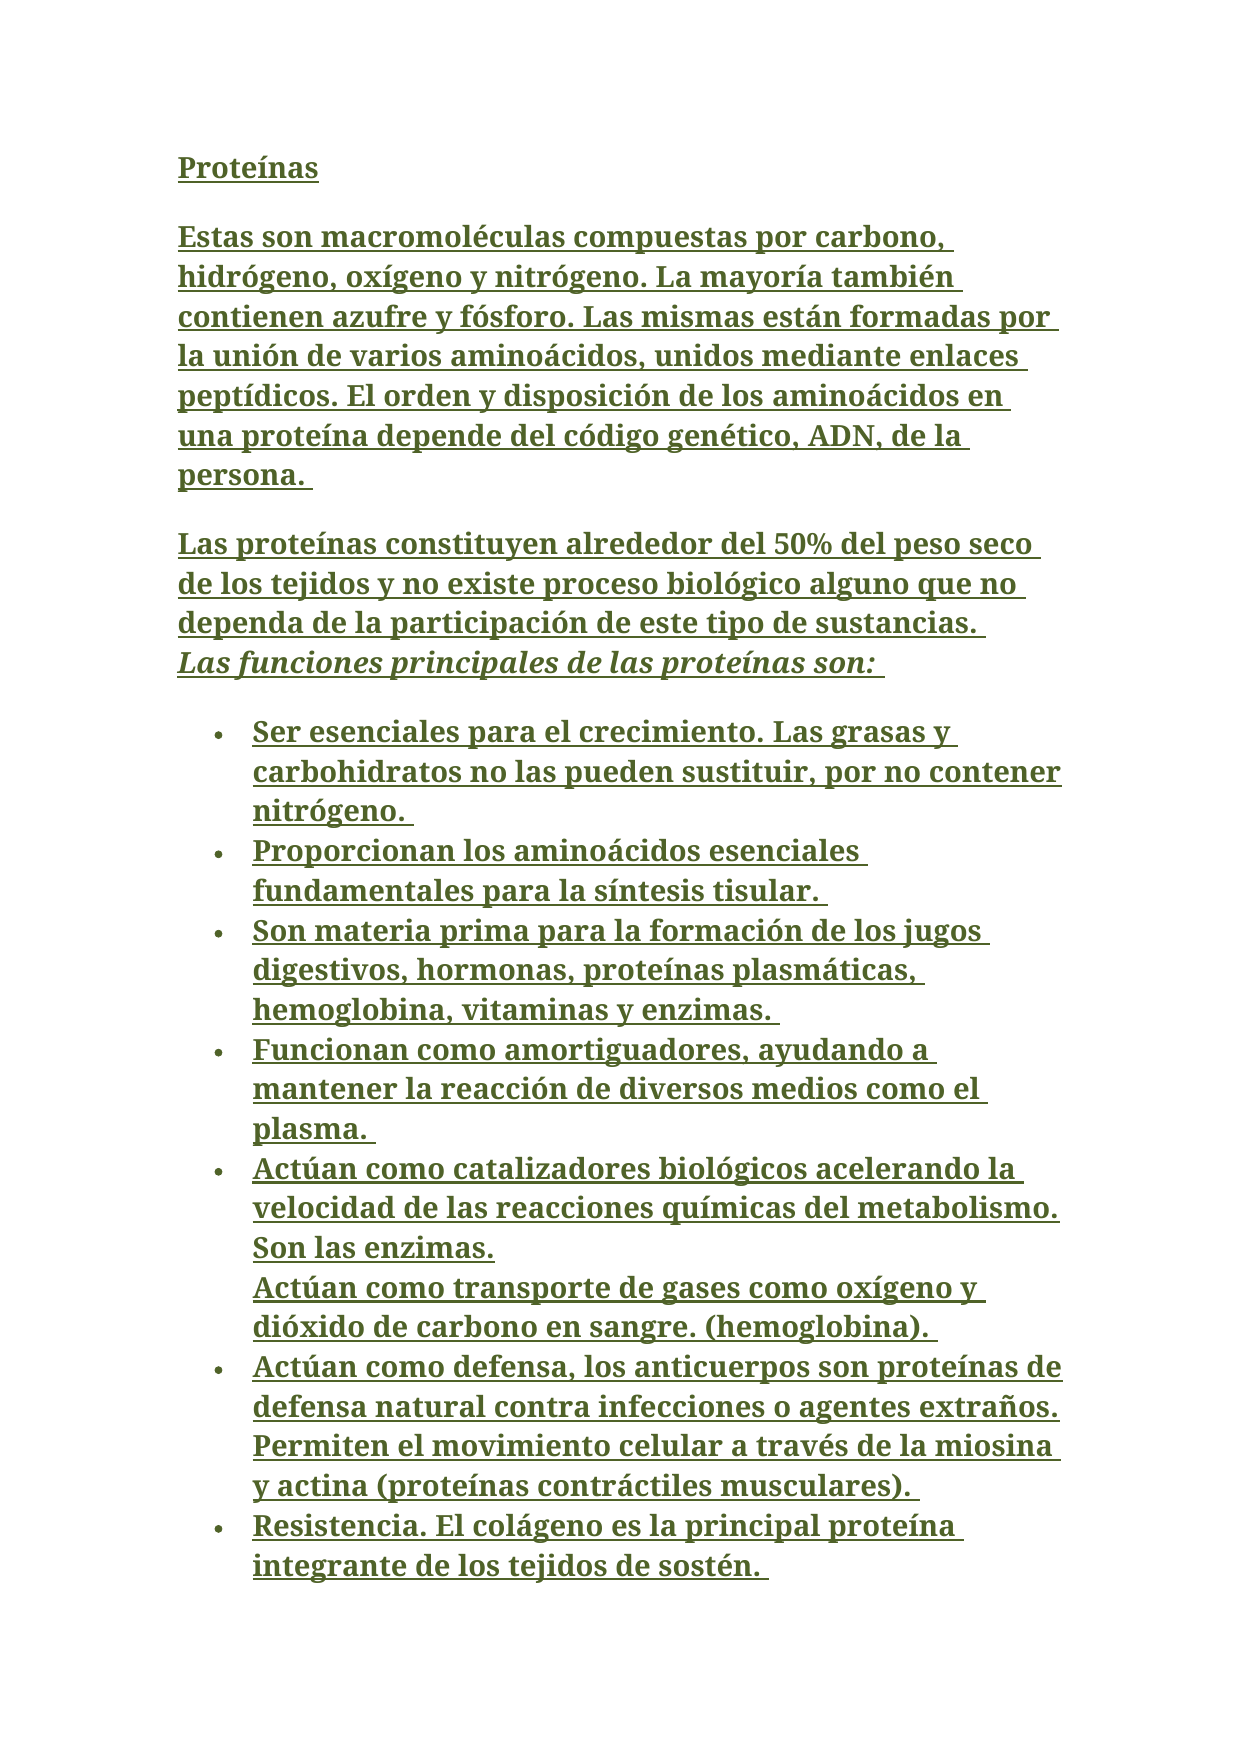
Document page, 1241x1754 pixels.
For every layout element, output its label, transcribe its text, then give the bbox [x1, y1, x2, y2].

text Estas son macromoléculas compuestas por carbono, hidrógeno, oxígeno y nitrógeno. La mayoría también contienen azufre y fósforo. Las mismas están formadas por la unión de varios aminoácidos, unidos mediante enlaces peptídicos. El orden y disposición de los aminoácidos en una proteína depende del código genético, ADN, de la persona. [177, 216, 1063, 494]
list Actúan como catalizadores biológicos acelerando la velocidad de las reacciones químicas del metabolismo. Son las enzimas. Actúan como transporte de gases como oxígeno y dióxido de carbono en sangre. (hemoglobina). [215, 1148, 1063, 1346]
list Actúan como defensa, los anticuerpos son proteínas de defensa natural contra infecciones o agentes extraños. Permiten el movimiento celular a través de la miosina y actina (proteínas contráctiles musculares). [215, 1346, 1063, 1505]
text Proteínas [177, 148, 1063, 187]
list Son materia prima para la formación de los jugos digestivos, hormonas, proteínas plasmáticas, hemoglobina, vitaminas y enzimas. [215, 910, 1063, 1029]
list Funcionan como amortiguadores, ayudando a mantener la reacción de diversos medios como el plasma. [215, 1029, 1063, 1148]
list Resistencia. El colágeno es la principal proteína integrante de los tejidos de sostén. [215, 1505, 1063, 1584]
list Ser esenciales para el crecimiento. Las grasas y carbohidratos no las pueden sustituir, por no contener nitrógeno. [215, 711, 1063, 830]
text Las proteínas constituyen alrededor del 50% del peso seco de los tejidos y no existe proceso biológico alguno que no dependa de la participación de este tipo de sustancias. Las funciones principales de las proteínas son: [177, 523, 1063, 682]
list Proporcionan los aminoácidos esenciales fundamentales para la síntesis tisular. [215, 830, 1063, 910]
